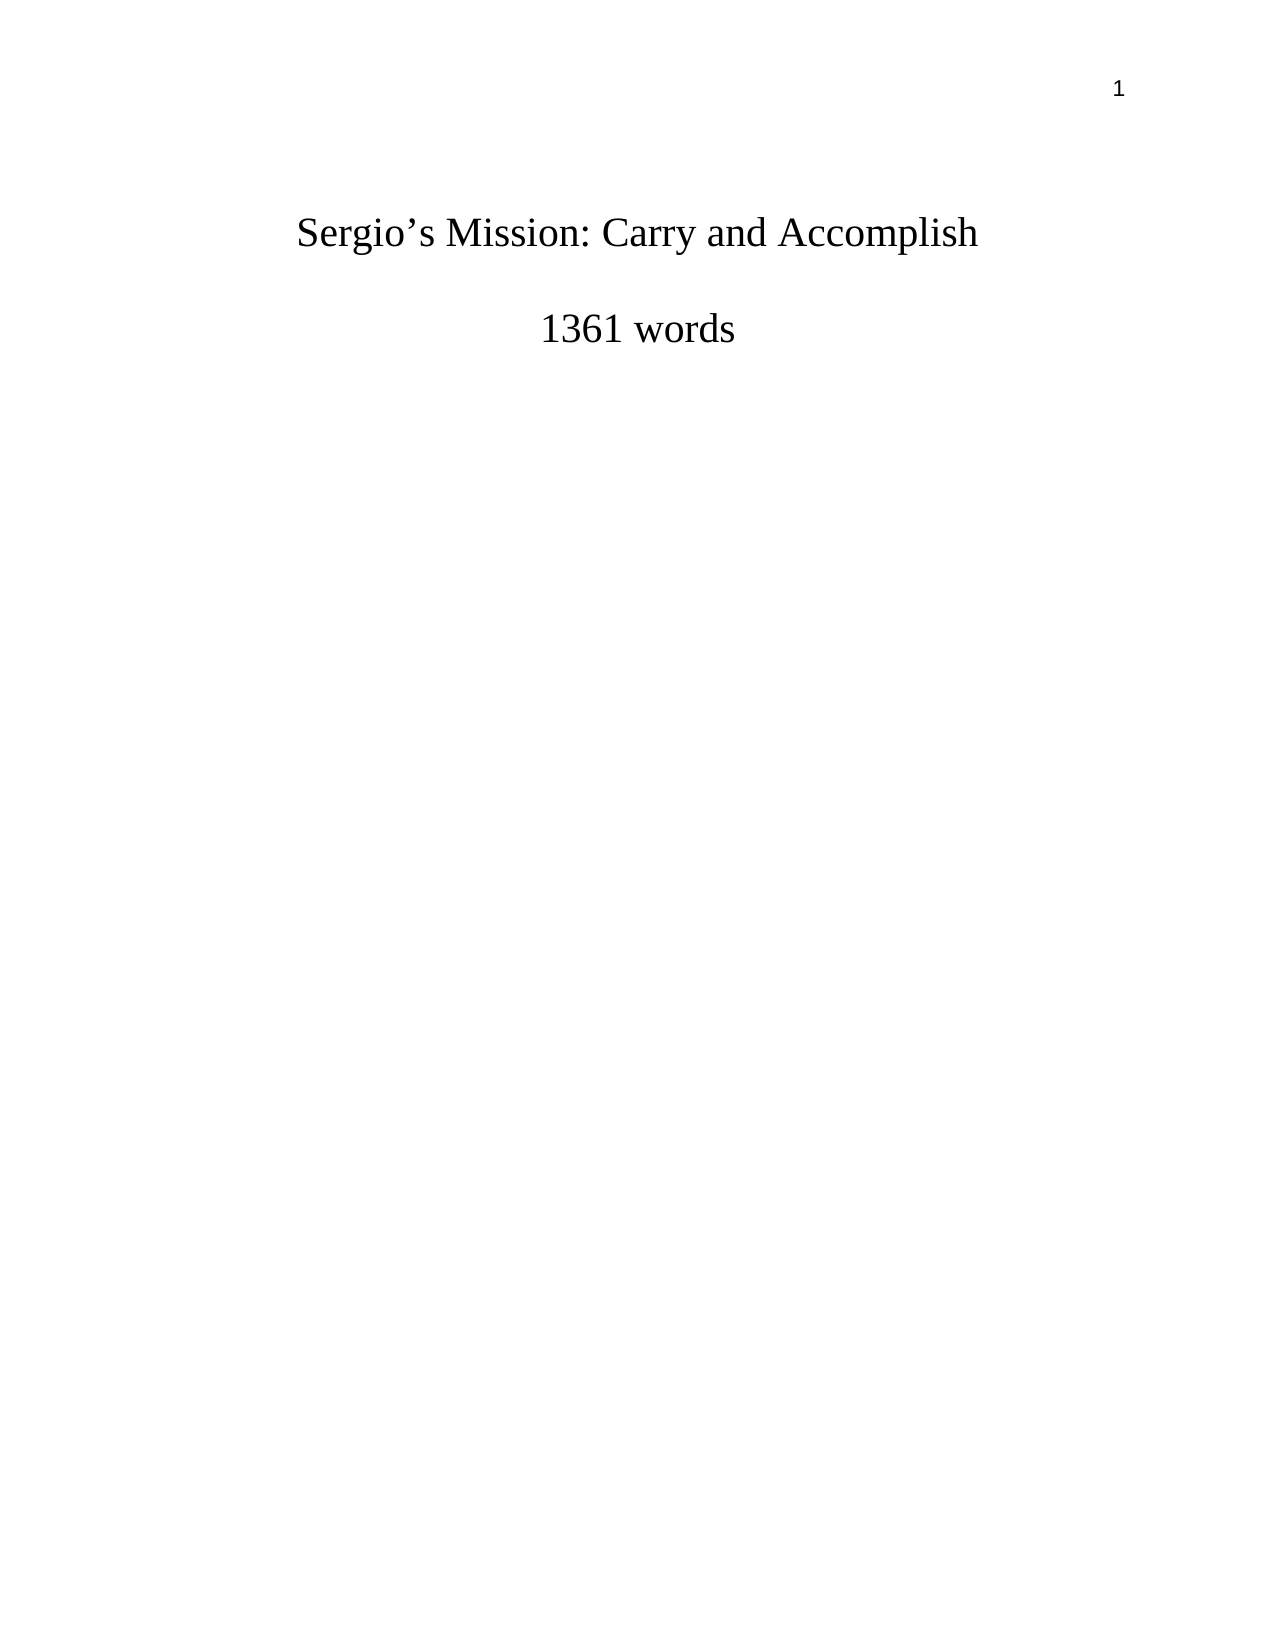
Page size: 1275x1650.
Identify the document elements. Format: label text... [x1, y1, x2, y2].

text 1361 words [150, 303, 1125, 351]
text Sergio’s Mission: Carry and Accomplish [150, 207, 1125, 255]
